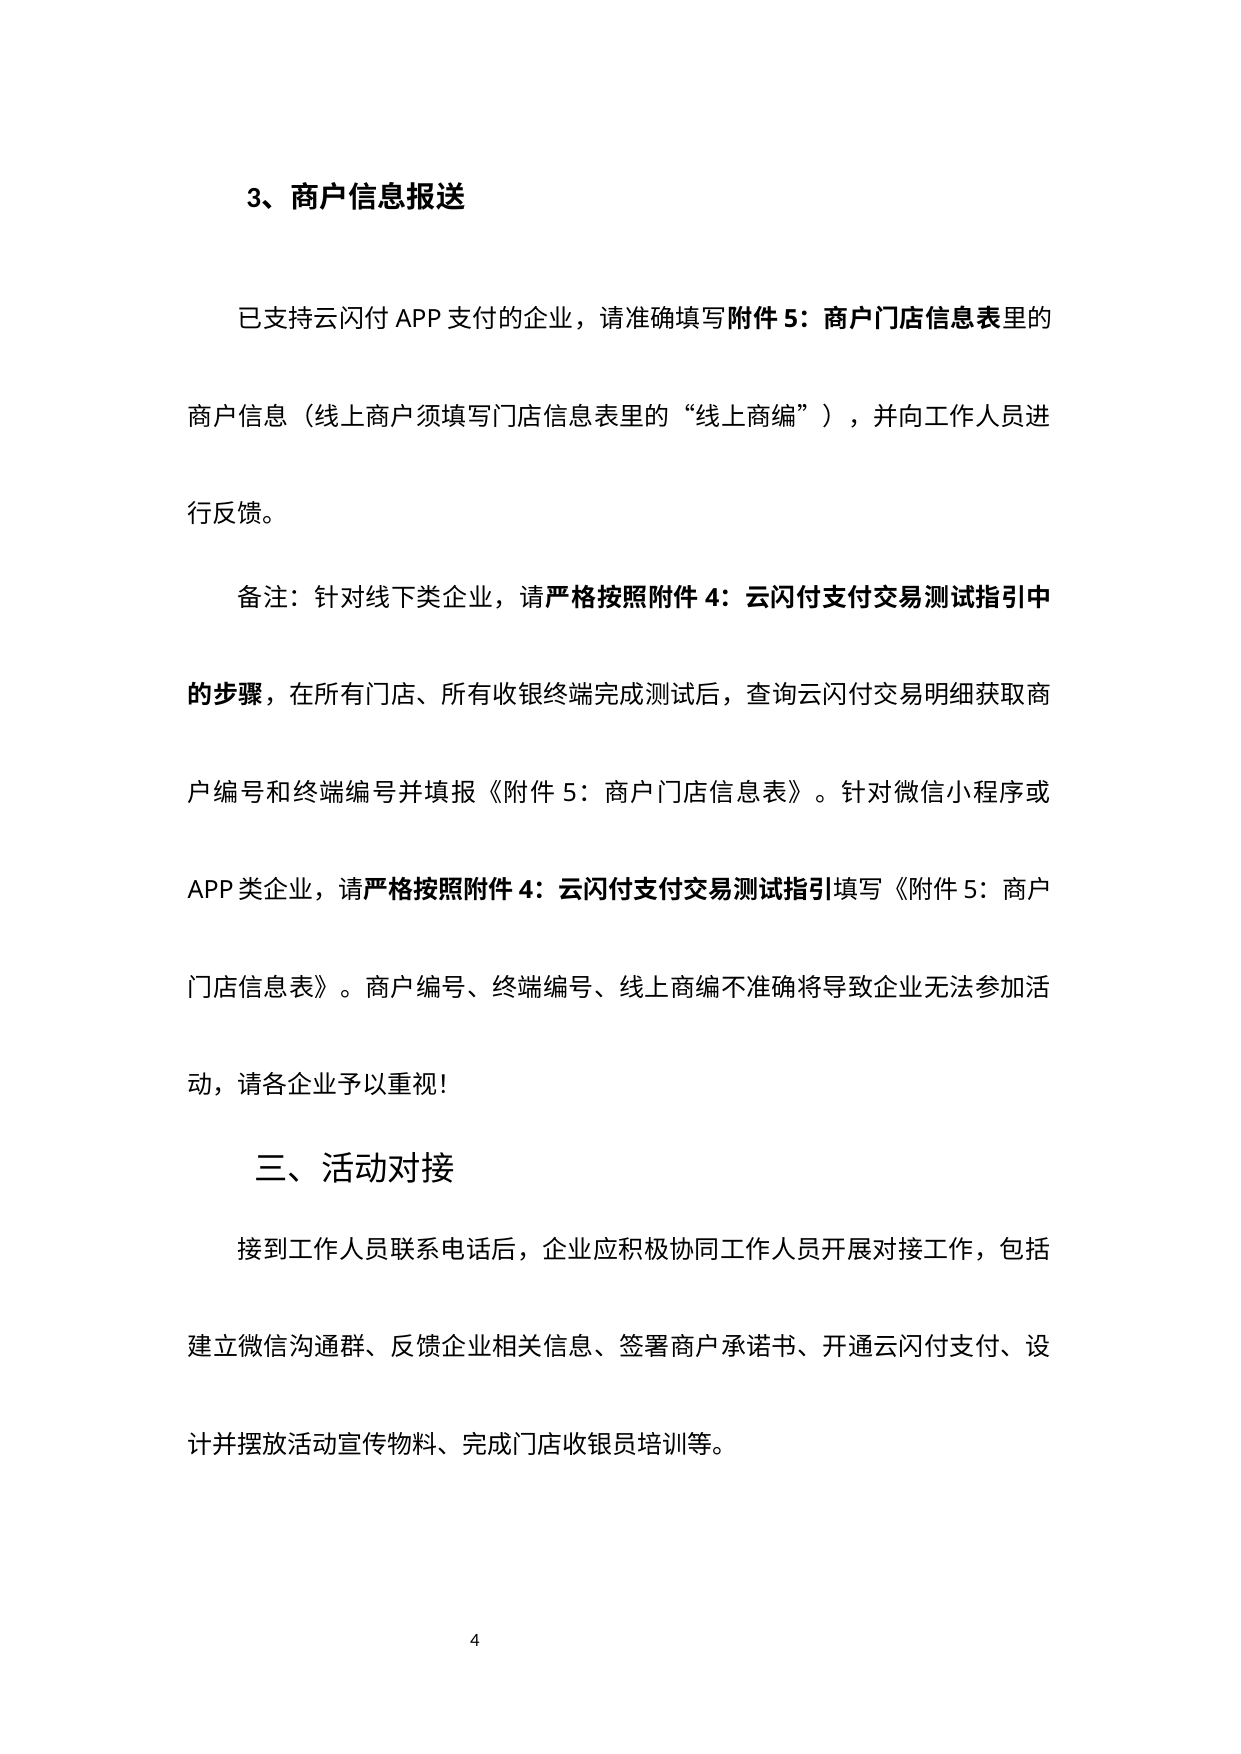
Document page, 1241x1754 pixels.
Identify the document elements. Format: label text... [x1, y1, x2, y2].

list 接到工作人员联系电话后，企业应积极协同工作人员开展对接工作，包括建立微信沟通群、反馈企业相关信息、签署商户承诺书、开通云闪付支付、设计并摆放活动宣传物料、完成门店收银员培训等。 [187, 1215, 1053, 1475]
list 已支持云闪付APP支付的企业，请准确填写附件5：商户门店信息表里的商户信息（线上商户须填写门店信息表里的“线上商编”），并向工作人员进行反馈。 [187, 284, 1053, 544]
list 三、活动对接 [187, 1133, 1053, 1198]
subtitle 3、商户信息报送 [187, 162, 1053, 227]
list 备注：针对线下类企业，请严格按照附件4：云闪付支付交易测试指引中的步骤，在所有门店、所有收银终端完成测试后，查询云闪付交易明细获取商户编号和终端编号并填报《附件5：商户门店信息表》。针对微信小程序或APP类企业，请严格按照附件4：云闪付支付交易测试指引填写《附件5：商户门店信息表》。商户编号、终端编号、线上商编不准确将导致企业无法参加活动，请各企业予以重视！ [187, 563, 1053, 1115]
